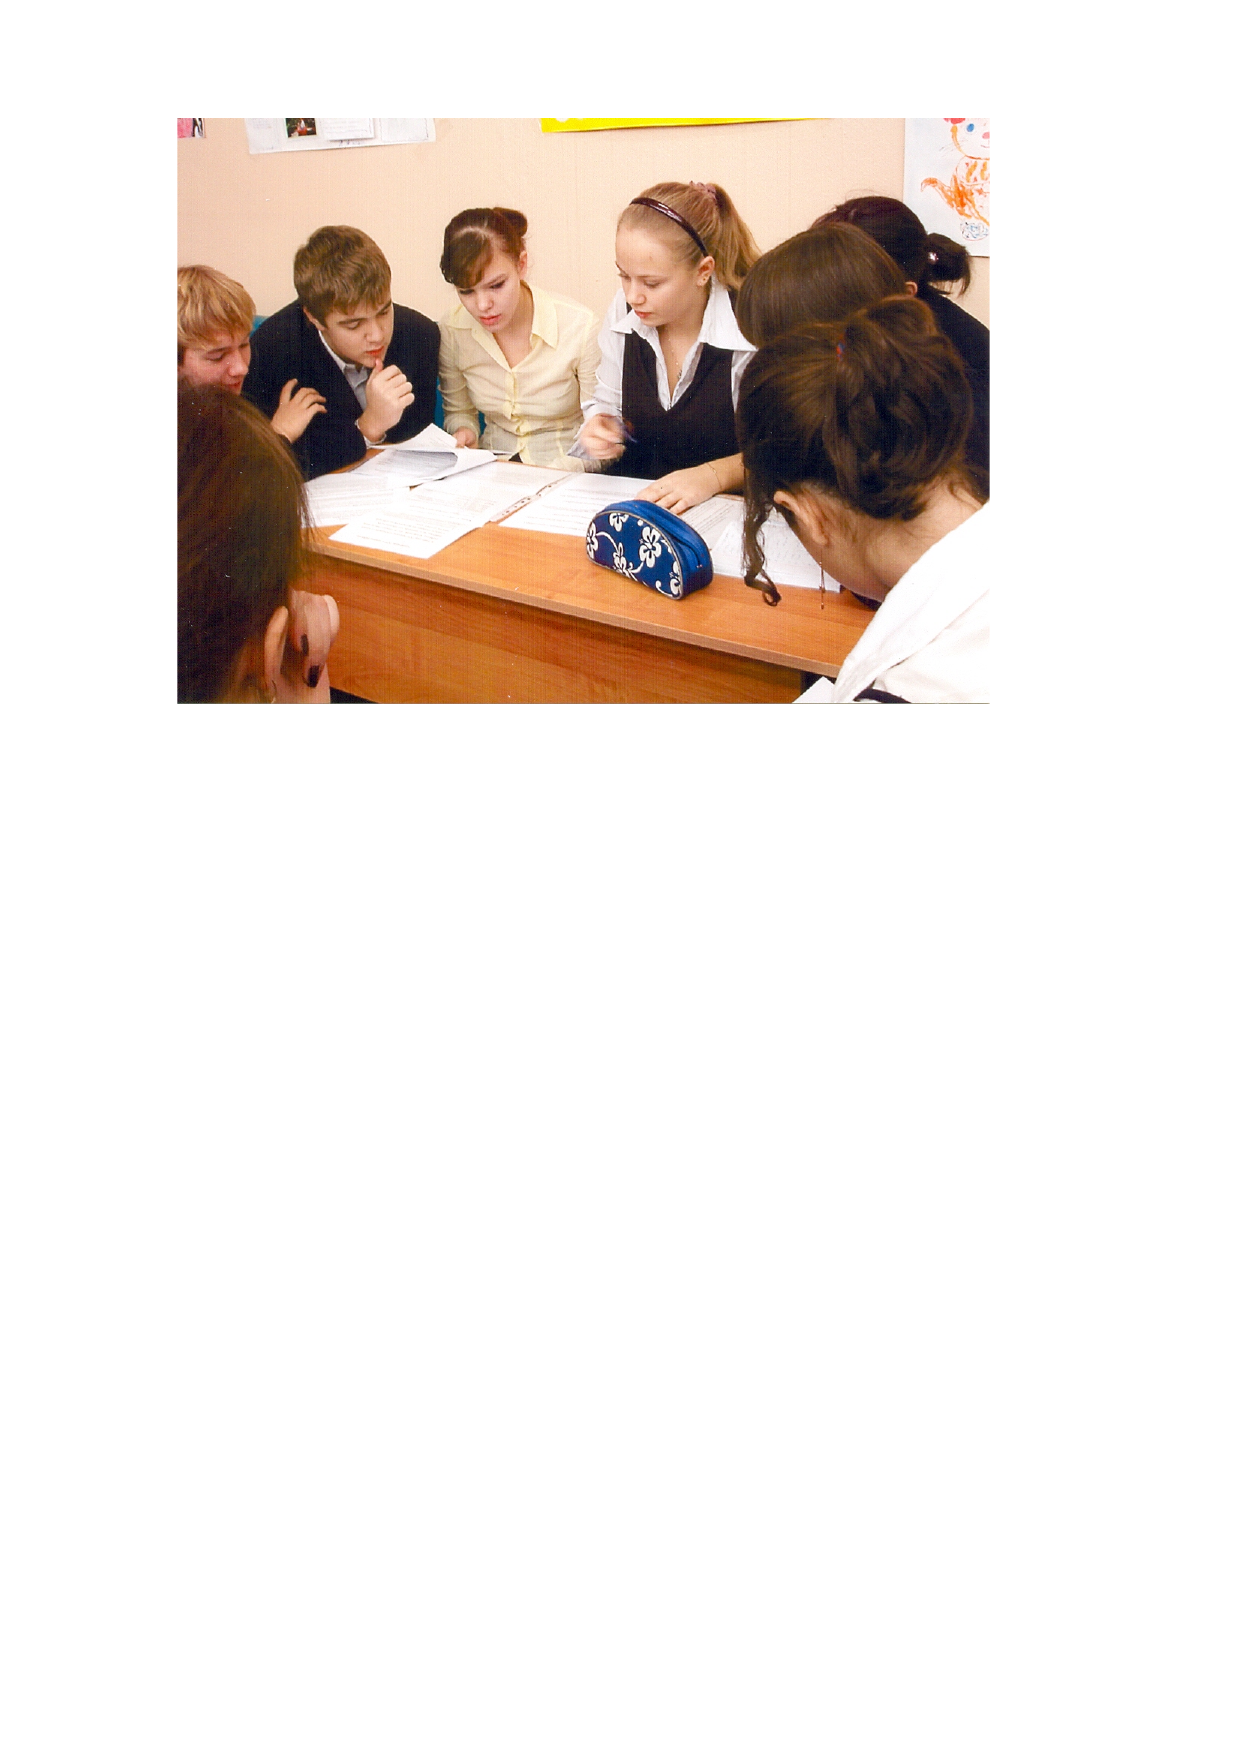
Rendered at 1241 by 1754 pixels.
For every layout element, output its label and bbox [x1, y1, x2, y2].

picture [177, 118, 990, 704]
